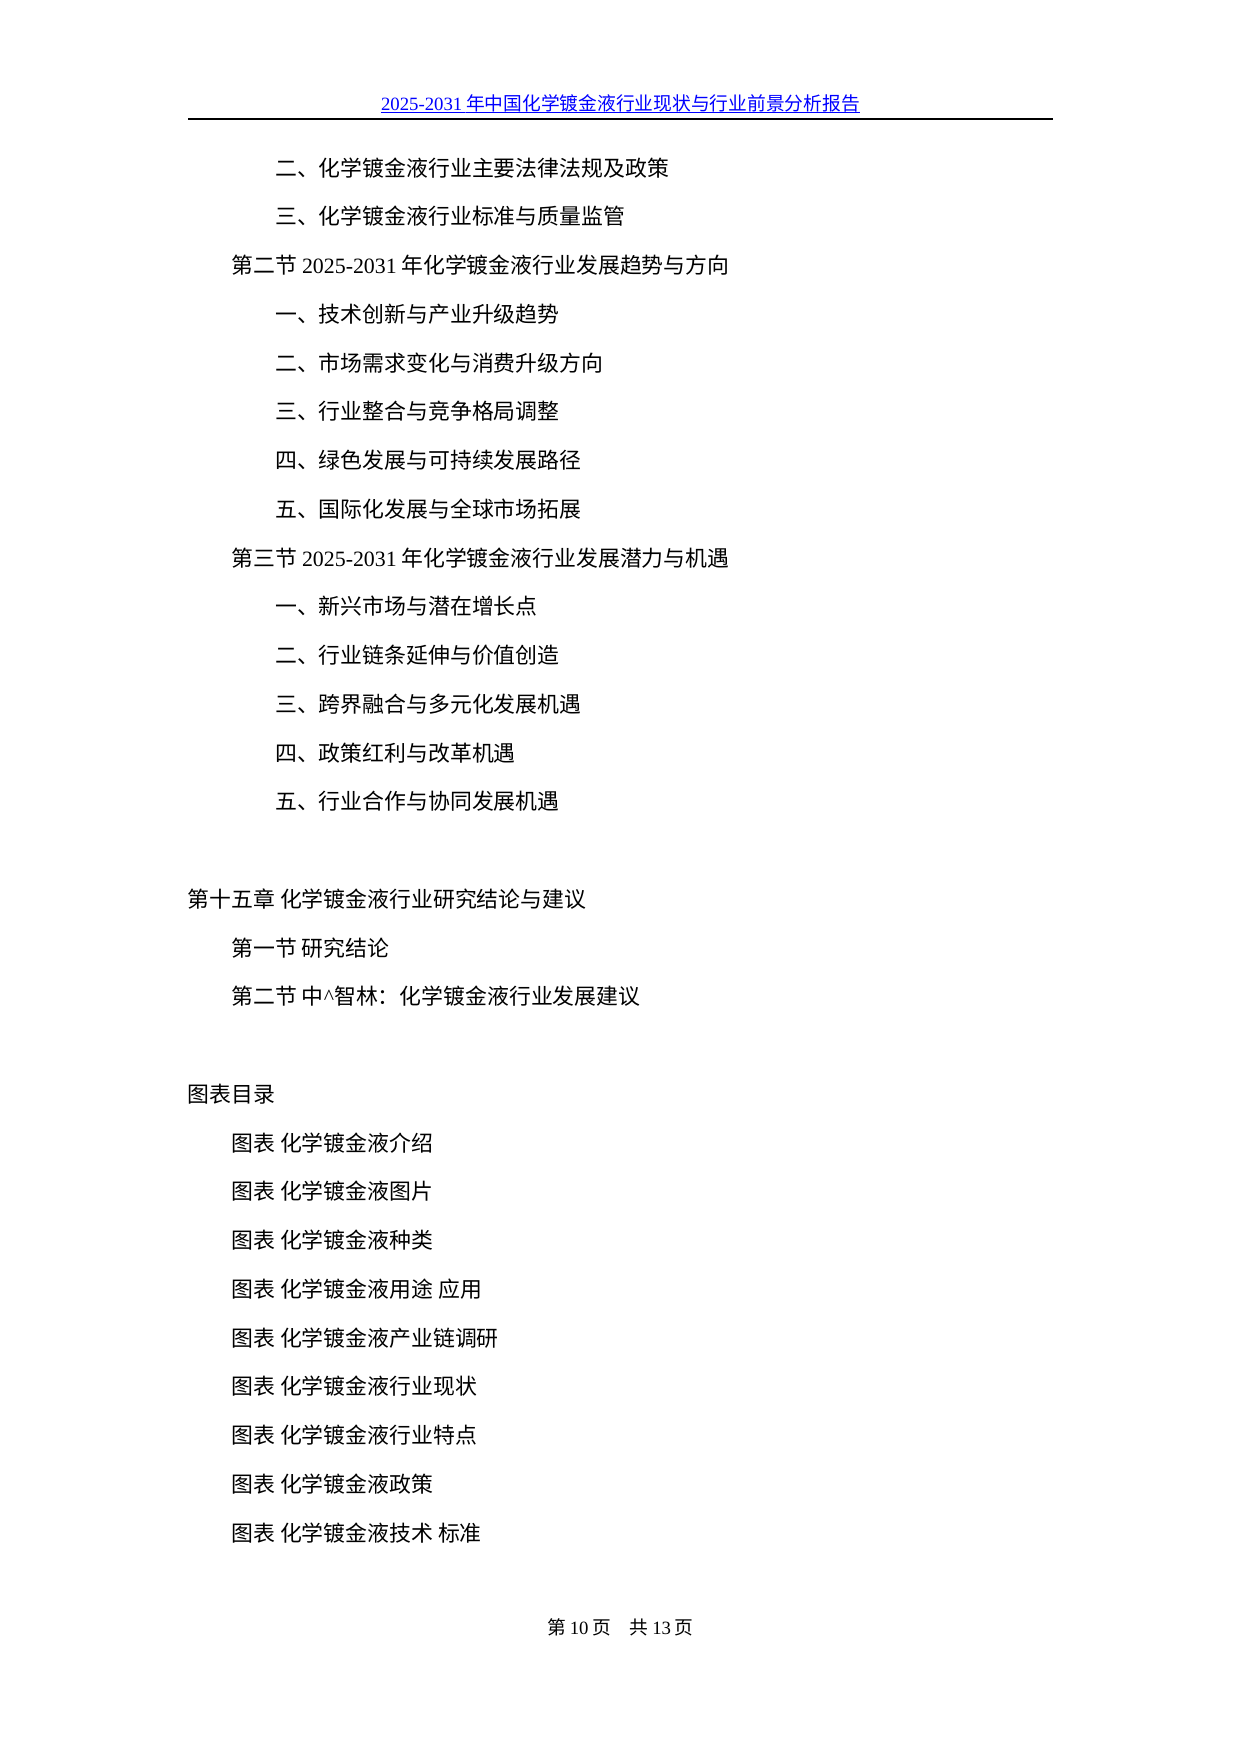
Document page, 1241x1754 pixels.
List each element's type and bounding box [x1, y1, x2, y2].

text [187, 150, 1053, 1548]
